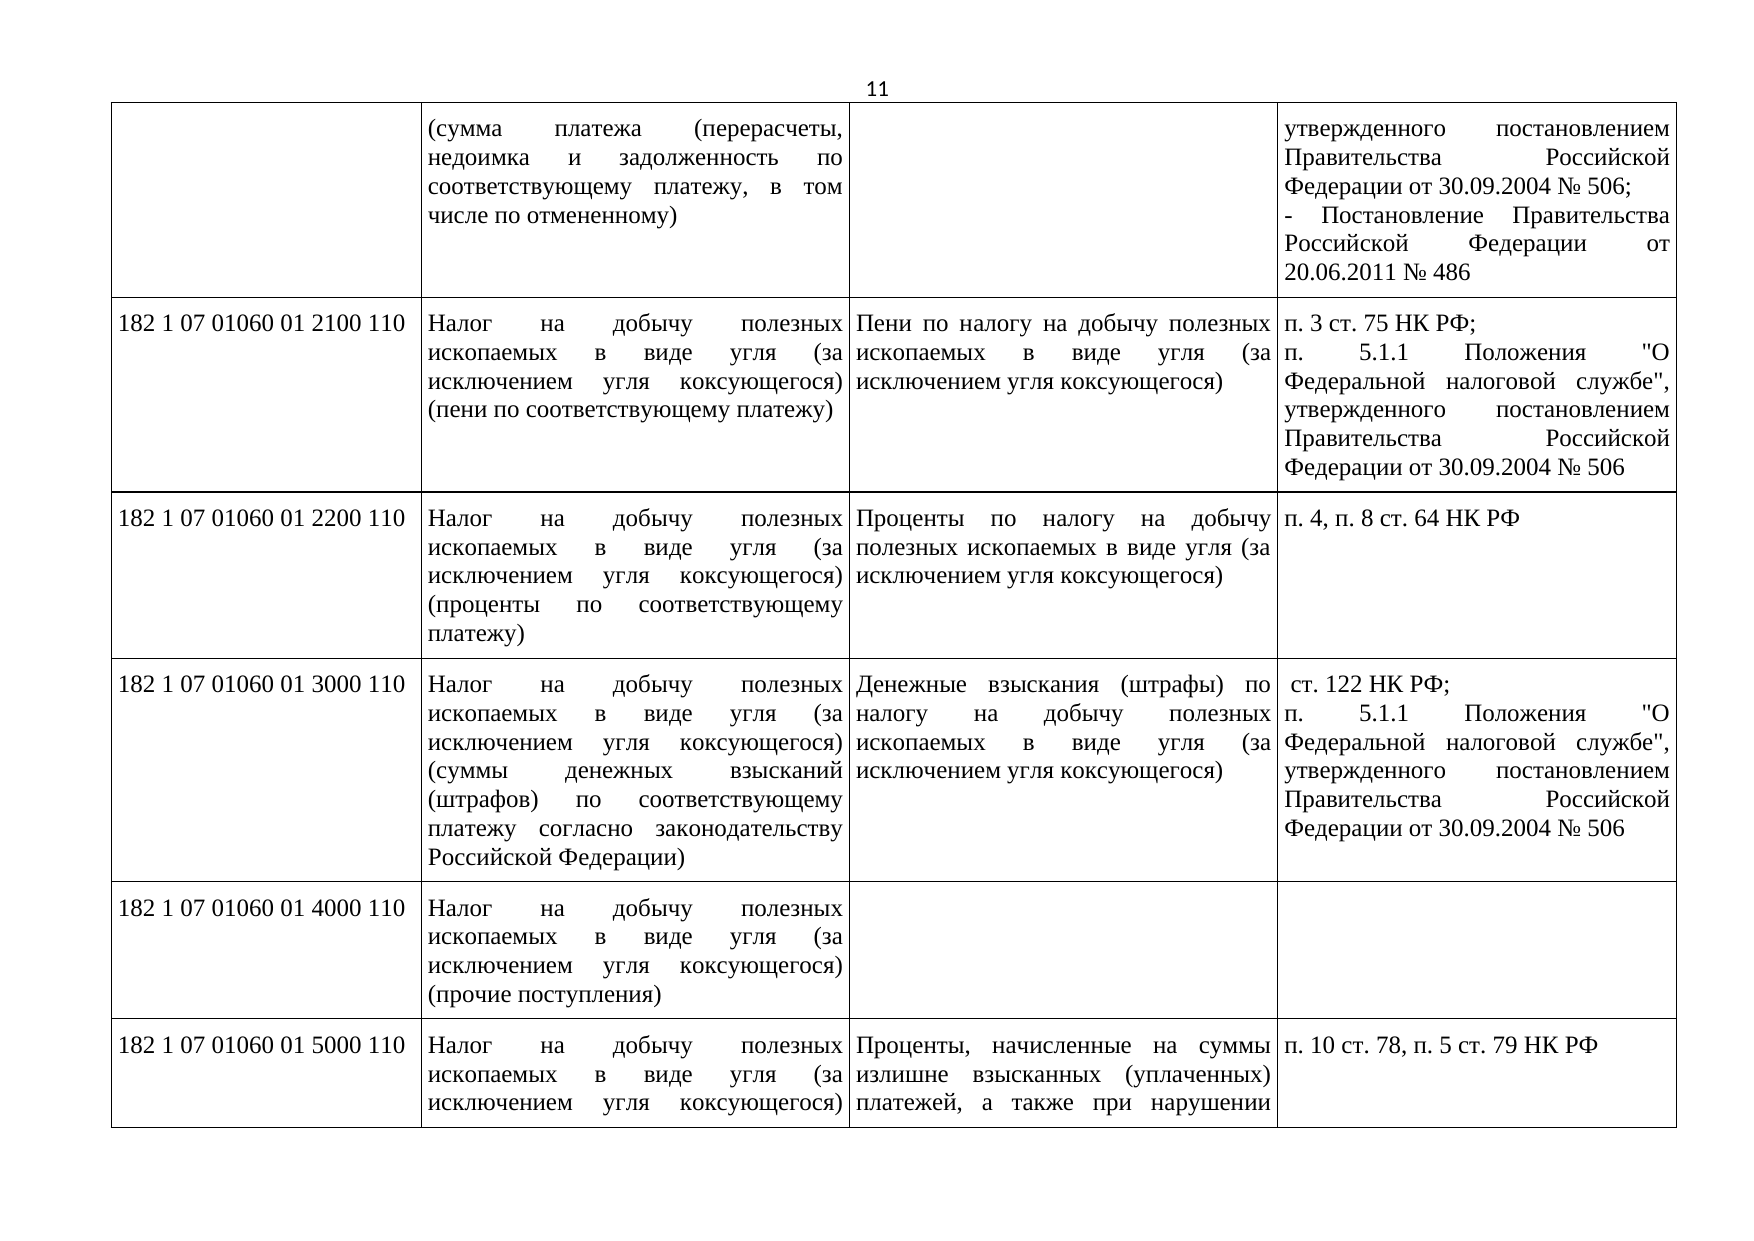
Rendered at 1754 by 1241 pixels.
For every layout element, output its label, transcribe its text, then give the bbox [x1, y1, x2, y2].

table_cell 182 1 07 01060 01 3000 110 [112, 659, 421, 881]
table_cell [850, 103, 1277, 297]
table_cell 182 1 07 01060 01 4000 110 [112, 882, 421, 1018]
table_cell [422, 1019, 849, 1127]
table_cell Пени по налогу на добычу полезных ископаемых в виде угля (за исключением угля коксующегося) [850, 298, 1277, 491]
table_cell 182 1 07 01060 01 2100 110 [112, 298, 421, 491]
table_cell 182 1 07 01060 01 2200 110 [112, 493, 421, 657]
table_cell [1278, 103, 1676, 297]
table_cell Налог на добычу полезных ископаемых в виде угля (за исключением угля коксующегося) (проценты по соответствующему платежу) [422, 493, 849, 657]
table_cell Проценты по налогу на добычу полезных ископаемых в виде угля (за исключением угля коксующегося) [850, 493, 1277, 657]
table_cell Налог на добычу полезных ископаемых в виде угля (за исключением угля коксующегося) (пени по соответствующему платежу) [422, 298, 849, 491]
table_cell [850, 882, 1277, 1018]
table_cell Налог на добычу полезных ископаемых в виде угля (за исключением угля коксующегося) (прочие поступления) [422, 882, 849, 1018]
table_cell п. 4, п. 8 ст. 64 НК РФ [1278, 493, 1676, 657]
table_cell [112, 1019, 421, 1127]
table_cell Налог на добычу полезных ископаемых в виде угля (за исключением угля коксующегося) (суммы денежных взысканий (штрафов) по соответствующему платежу согласно законодательству Российской Федерации) [422, 659, 849, 881]
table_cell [112, 103, 421, 297]
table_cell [850, 1019, 1277, 1127]
table_cell Денежные взыскания (штрафы) по налогу на добычу полезных ископаемых в виде угля (за исключением угля коксующегося) [850, 659, 1277, 881]
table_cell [1278, 1019, 1676, 1127]
table_cell п. 3 ст. 75 НК РФ; п. 5.1.1 Положения "О Федеральной налоговой службе", утвержденного постановлением Правительства Российской Федерации от 30.09.2004 № 506 [1278, 298, 1676, 491]
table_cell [422, 103, 849, 297]
table_cell ст. 122 НК РФ; п. 5.1.1 Положения "О Федеральной налоговой службе", утвержденного постановлением Правительства Российской Федерации от 30.09.2004 № 506 [1278, 659, 1676, 881]
table_cell [1278, 882, 1676, 1018]
